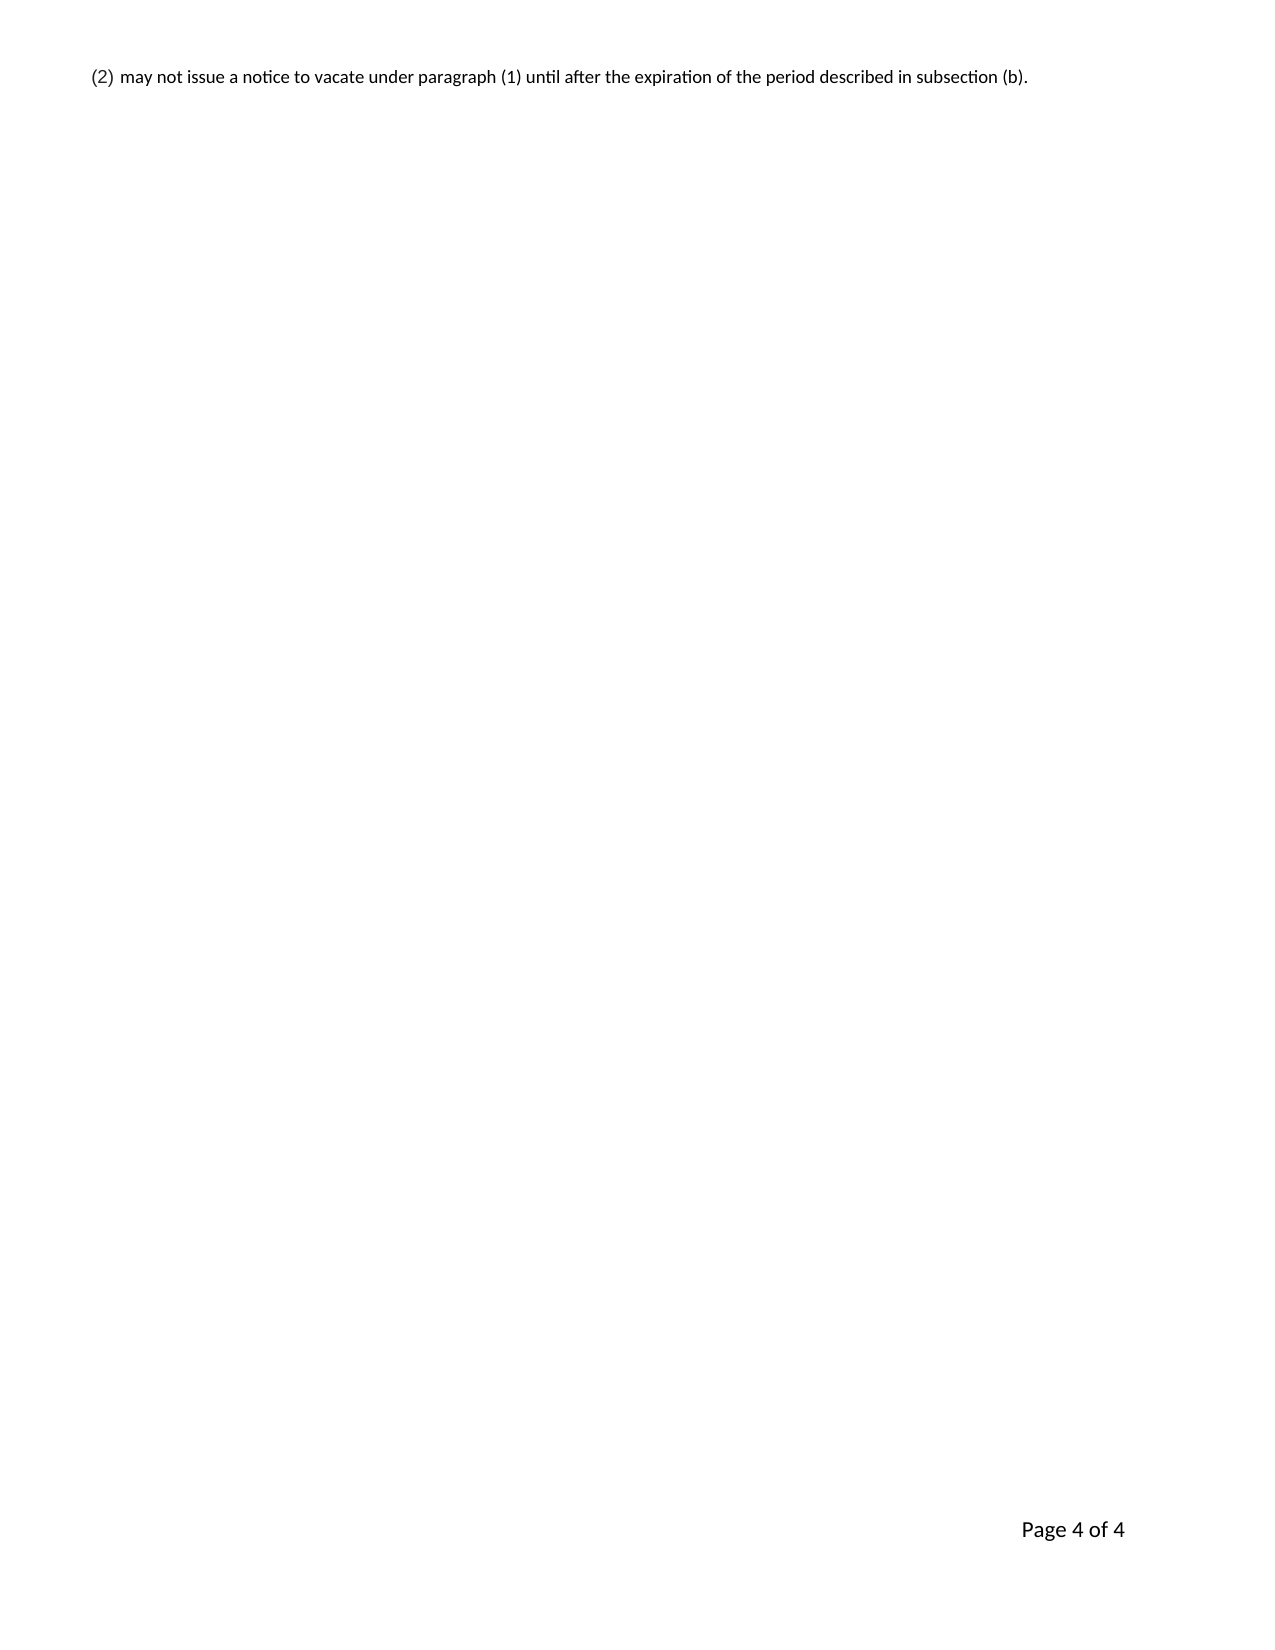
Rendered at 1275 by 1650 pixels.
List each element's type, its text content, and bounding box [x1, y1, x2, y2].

list may not issue a notice to vacate under paragraph (1) until after the expiration of the period described in subsection (b). [91, 66, 1116, 88]
